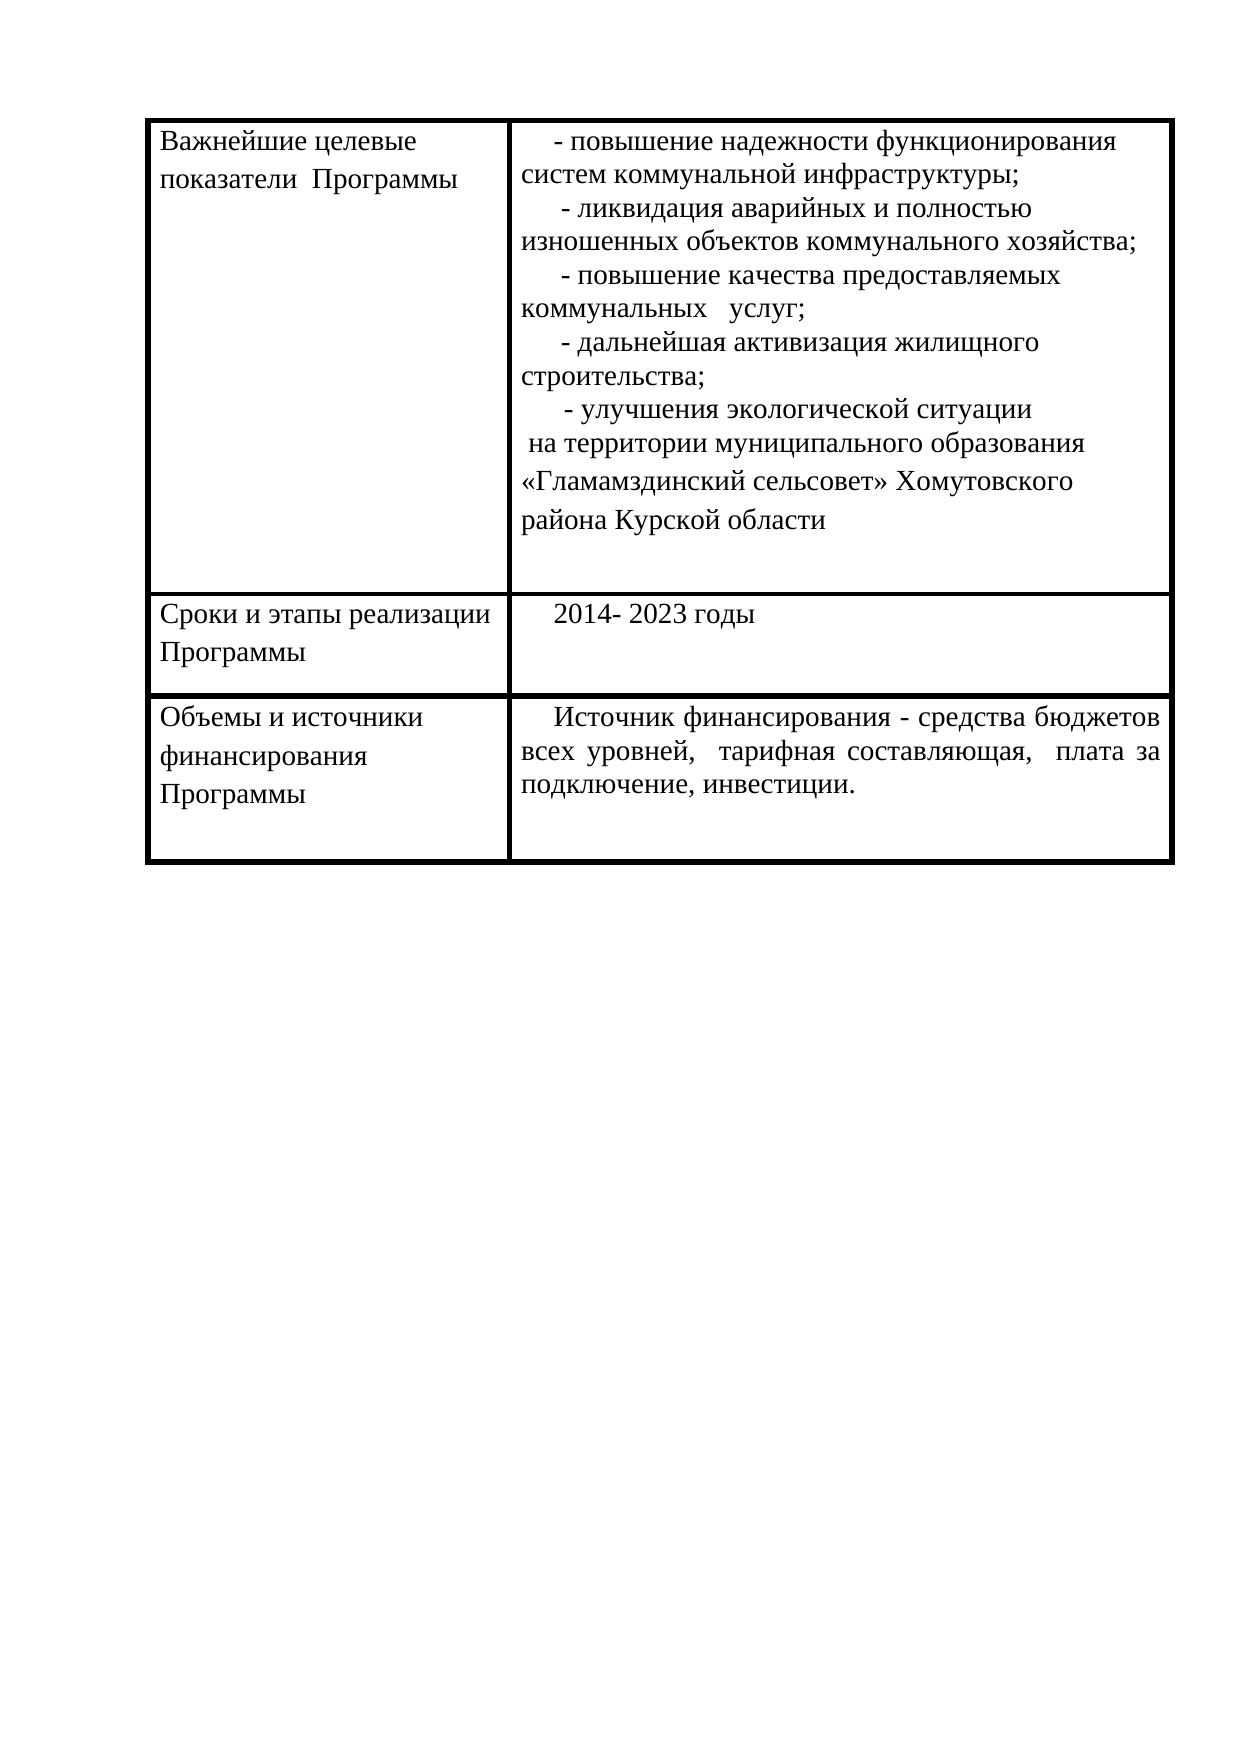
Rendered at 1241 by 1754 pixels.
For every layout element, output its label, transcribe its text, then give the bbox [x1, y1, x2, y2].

table_cell 2014- 2023 годы [512, 596, 1169, 693]
table_cell Сроки и этапы реализации Программы [151, 596, 507, 693]
table_cell - повышение надежности функционирования систем коммунальной инфраструктуры; - ликвидация аварийных и полностью изношенных объектов коммунального хозяйства; - повышение качества предоставляемых коммунальных услуг; - дальнейшая активизация жилищного строительства; - улучшения экологической ситуации на территории муниципального образования «Гламамздинский сельсовет» Хомутовского района Курской области [512, 123, 1169, 591]
table_cell Объемы и источники финансирования Программы [151, 699, 507, 859]
table_cell Важнейшие целевые показатели Программы [151, 123, 507, 591]
table_cell Источник финансирования - средства бюджетов всех уровней, тарифная составляющая, плата за подключение, инвестиции. [512, 699, 1169, 859]
